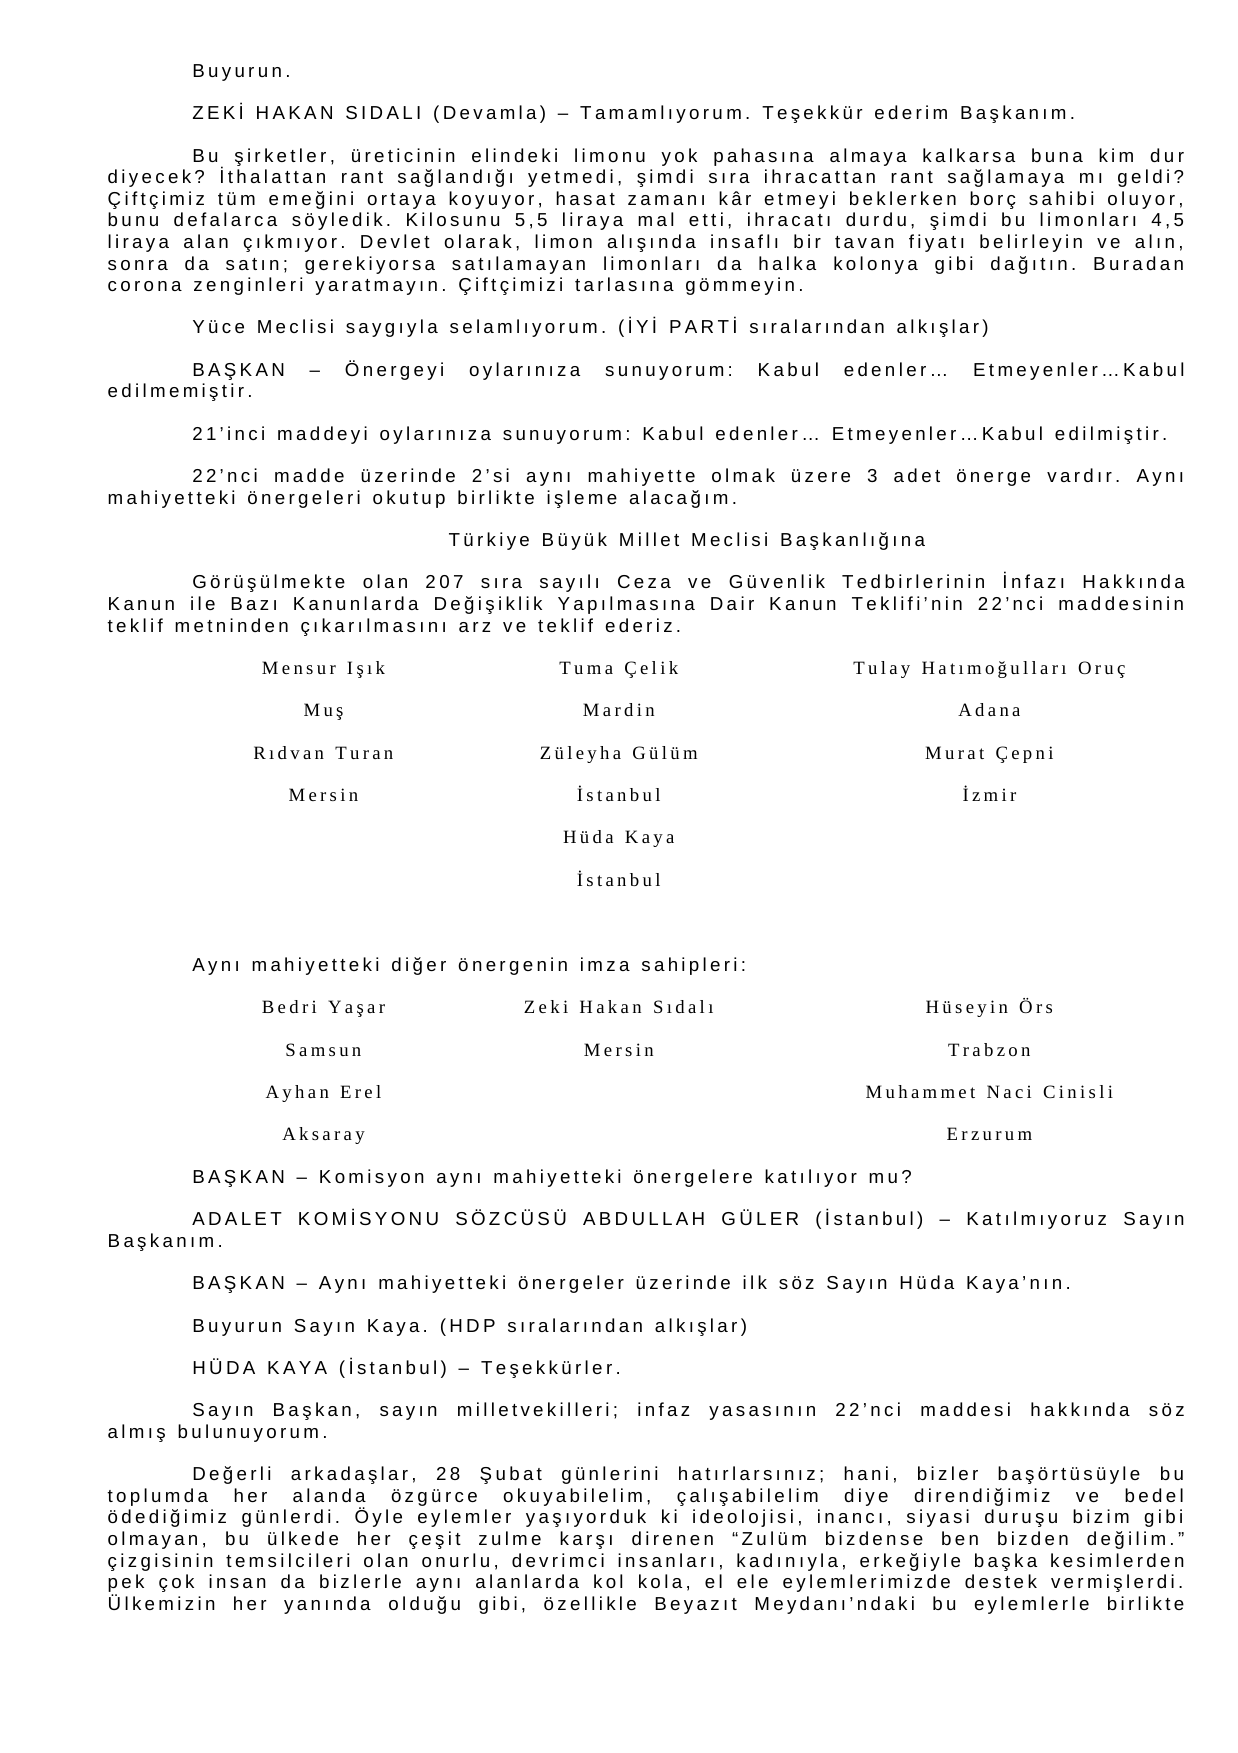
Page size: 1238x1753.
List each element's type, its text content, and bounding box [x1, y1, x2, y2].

text 22’nci madde üzerinde 2’si aynı mahiyette olmak üzere 3 adet önerge vardır. Aynı mahiyetteki önergeleri okutup birlikte işleme alacağım. [107, 465, 1186, 508]
text Aynı mahiyetteki diğer önergenin imza sahipleri: [107, 954, 1186, 975]
text Mensur Işık Tuma Çelik Tulay Hatımoğulları Oruç [107, 657, 1186, 678]
text Samsun Mersin Trabzon [107, 1038, 1186, 1060]
text ZEKİ HAKAN SIDALI (Devamla) – Tamamlıyorum. Teşekkür ederim Başkanım. [107, 102, 1186, 124]
text BAŞKAN – Aynı mahiyetteki önergeler üzerinde ilk söz Sayın Hüda Kaya’nın. [107, 1272, 1186, 1293]
text BAŞKAN – Önergeyi oylarınıza sunuyorum: Kabul edenler… Etmeyenler…Kabul edilmemiştir. [107, 359, 1186, 402]
text HÜDA KAYA (İstanbul) – Teşekkürler. [107, 1357, 1186, 1378]
text Görüşülmekte olan 207 sıra sayılı Ceza ve Güvenlik Tedbirlerinin İnfazı Hakkında Kanun ile Bazı Kanunlarda Değişiklik Yapılmasına Dair Kanun Teklifi’nin 22’nci maddesinin teklif metninden çıkarılmasını arz ve teklif ederiz. [107, 571, 1186, 636]
text Buyurun Sayın Kaya. (HDP sıralarından alkışlar) [107, 1314, 1186, 1336]
text Muş Mardin Adana [107, 699, 1186, 721]
text İstanbul [107, 869, 1186, 890]
text Aksaray Erzurum [107, 1123, 1186, 1145]
text BAŞKAN – Komisyon aynı mahiyetteki önergelere katılıyor mu? [107, 1166, 1186, 1187]
text Bu şirketler, üreticinin elindeki limonu yok pahasına almaya kalkarsa buna kim dur diyecek? İthalattan rant sağlandığı yetmedi, şimdi sıra ihracattan rant sağlamaya mı geldi? Çiftçimiz tüm emeğini ortaya koyuyor, hasat zamanı kâr etmeyi beklerken borç sahibi oluyor, bunu defalarca söyledik. Kilosunu 5,5 liraya mal etti, ihracatı durdu, şimdi bu limonları 4,5 liraya alan çıkmıyor. Devlet olarak, limon alışında insaflı bir tavan fiyatı belirleyin ve alın, sonra da satın; gerekiyorsa satılamayan limonları da halka kolonya gibi dağıtın. Buradan corona zenginleri yaratmayın. Çiftçimizi tarlasına gömmeyin. [107, 144, 1186, 295]
text Sayın Başkan, sayın milletvekilleri; infaz yasasının 22’nci maddesi hakkında söz almış bulunuyorum. [107, 1399, 1186, 1442]
text Yüce Meclisi saygıyla selamlıyorum. (İYİ PARTİ sıralarından alkışlar) [107, 316, 1186, 338]
text Türkiye Büyük Millet Meclisi Başkanlığına [103, 529, 1186, 551]
text ADALET KOMİSYONU SÖZCÜSÜ ABDULLAH GÜLER (İstanbul) – Katılmıyoruz Sayın Başkanım. [107, 1208, 1186, 1251]
text 21’inci maddeyi oylarınıza sunuyorum: Kabul edenler… Etmeyenler…Kabul edilmiştir. [107, 423, 1186, 444]
text Bedri Yaşar Zeki Hakan Sıdalı Hüseyin Örs [107, 996, 1186, 1018]
text Hüda Kaya [107, 826, 1186, 848]
text Rıdvan Turan Züleyha Gülüm Murat Çepni [107, 742, 1186, 763]
text Buyurun. [107, 60, 1186, 81]
text Ayhan Erel Muhammet Naci Cinisli [107, 1081, 1186, 1102]
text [107, 1463, 1186, 1614]
text Mersin İstanbul İzmir [107, 784, 1186, 806]
